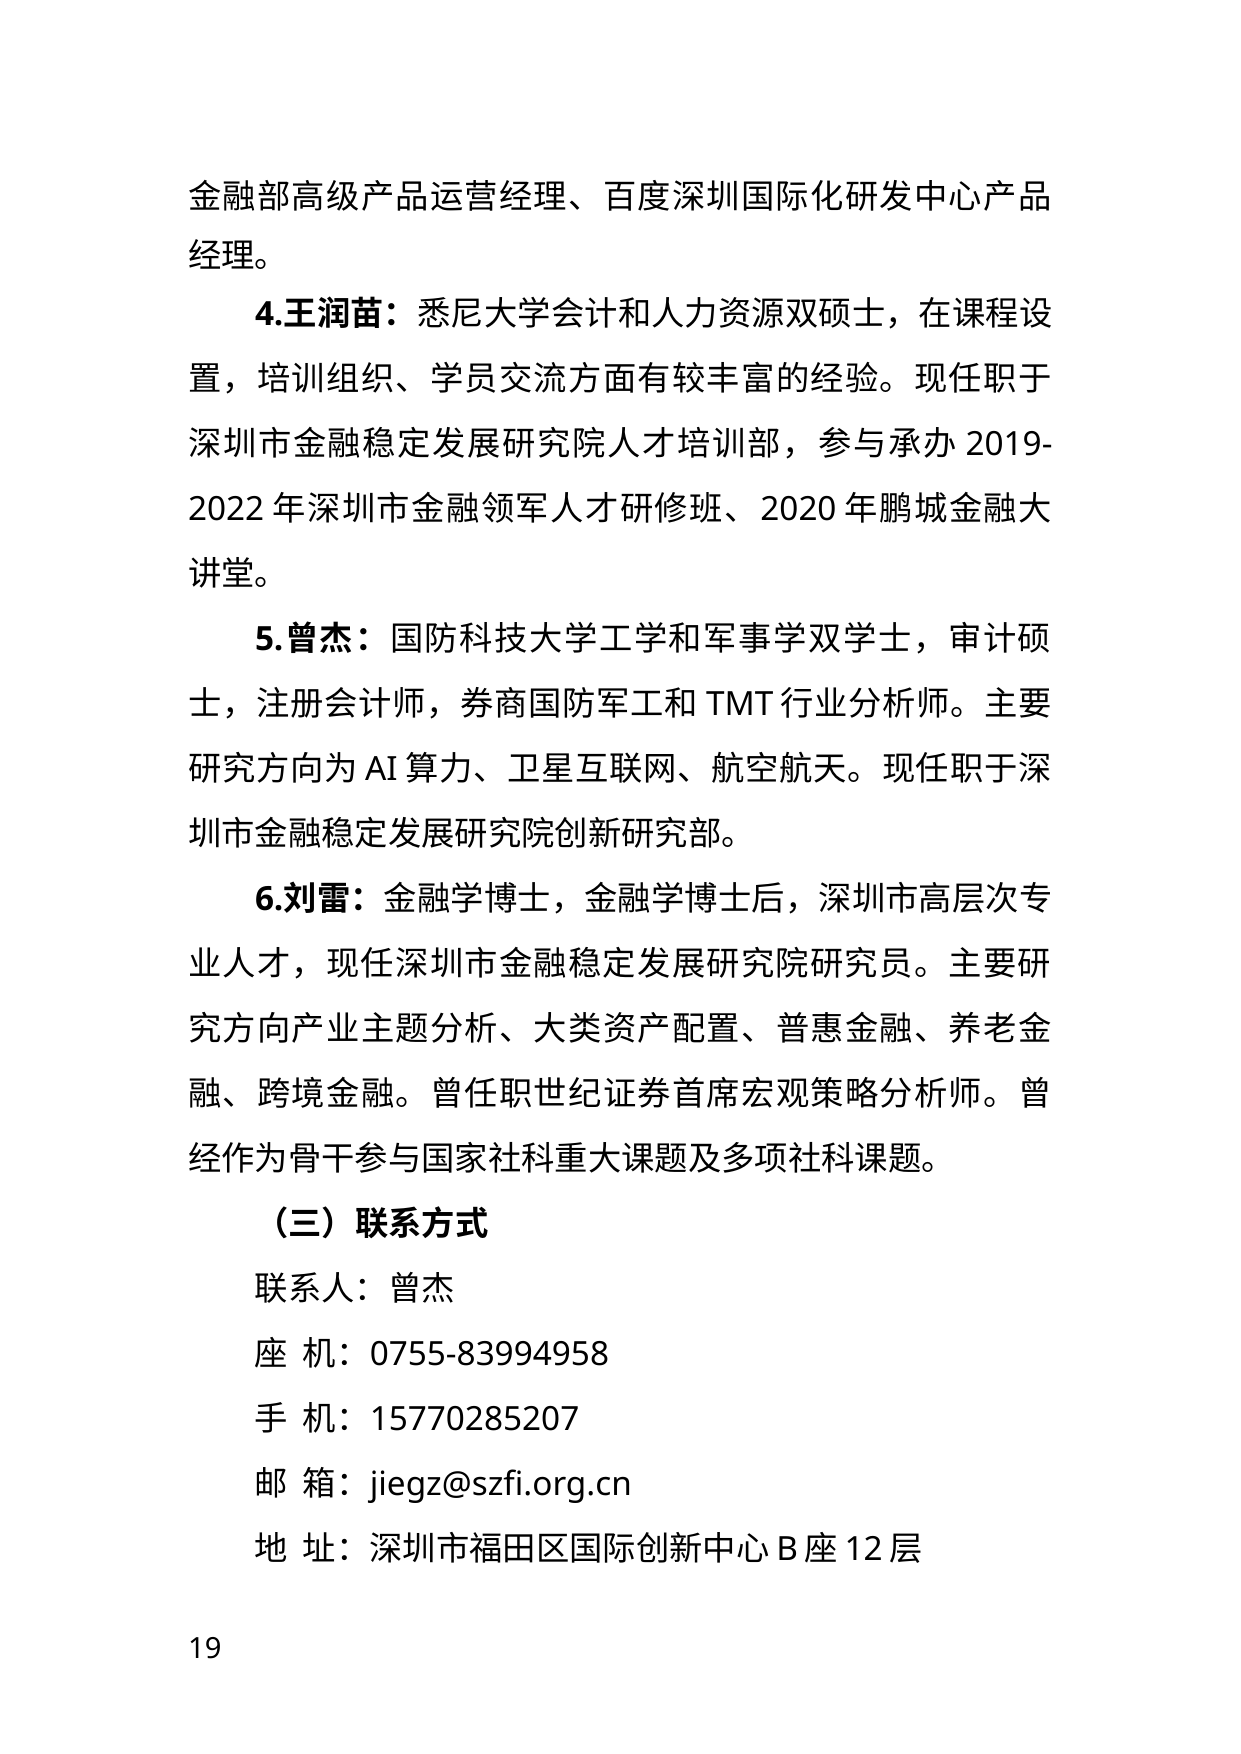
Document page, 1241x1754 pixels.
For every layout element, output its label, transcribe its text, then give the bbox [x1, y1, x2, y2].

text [188, 162, 1052, 279]
text 邮 箱：jiegz@szfi.org.cn [188, 1449, 1052, 1514]
text 5.曾杰：国防科技大学工学和军事学双学士，审计硕士，注册会计师，券商国防军工和TMT行业分析师。主要研究方向为AI算力、卫星互联网、航空航天。现任职于深圳市金融稳定发展研究院创新研究部。 [188, 604, 1052, 864]
text 6.刘雷：金融学博士，金融学博士后，深圳市高层次专业人才，现任深圳市金融稳定发展研究院研究员。主要研究方向产业主题分析、大类资产配置、普惠金融、养老金融、跨境金融。曾任职世纪证券首席宏观策略分析师。曾经作为骨干参与国家社科重大课题及多项社科课题。 [188, 864, 1052, 1189]
text 地 址：深圳市福田区国际创新中心B座12层 [188, 1514, 1052, 1579]
text 联系人：曾杰 [188, 1254, 1052, 1319]
list 手 机：15770285207 [188, 1384, 1052, 1449]
text 4.王润苗：悉尼大学会计和人力资源双硕士，在课程设置，培训组织、学员交流方面有较丰富的经验。现任职于深圳市金融稳定发展研究院人才培训部，参与承办2019-2022年深圳市金融领军人才研修班、2020年鹏城金融大讲堂。 [188, 279, 1052, 604]
text 座 机：0755-83994958 [188, 1319, 1052, 1384]
text （三）联系方式 [188, 1189, 1052, 1254]
